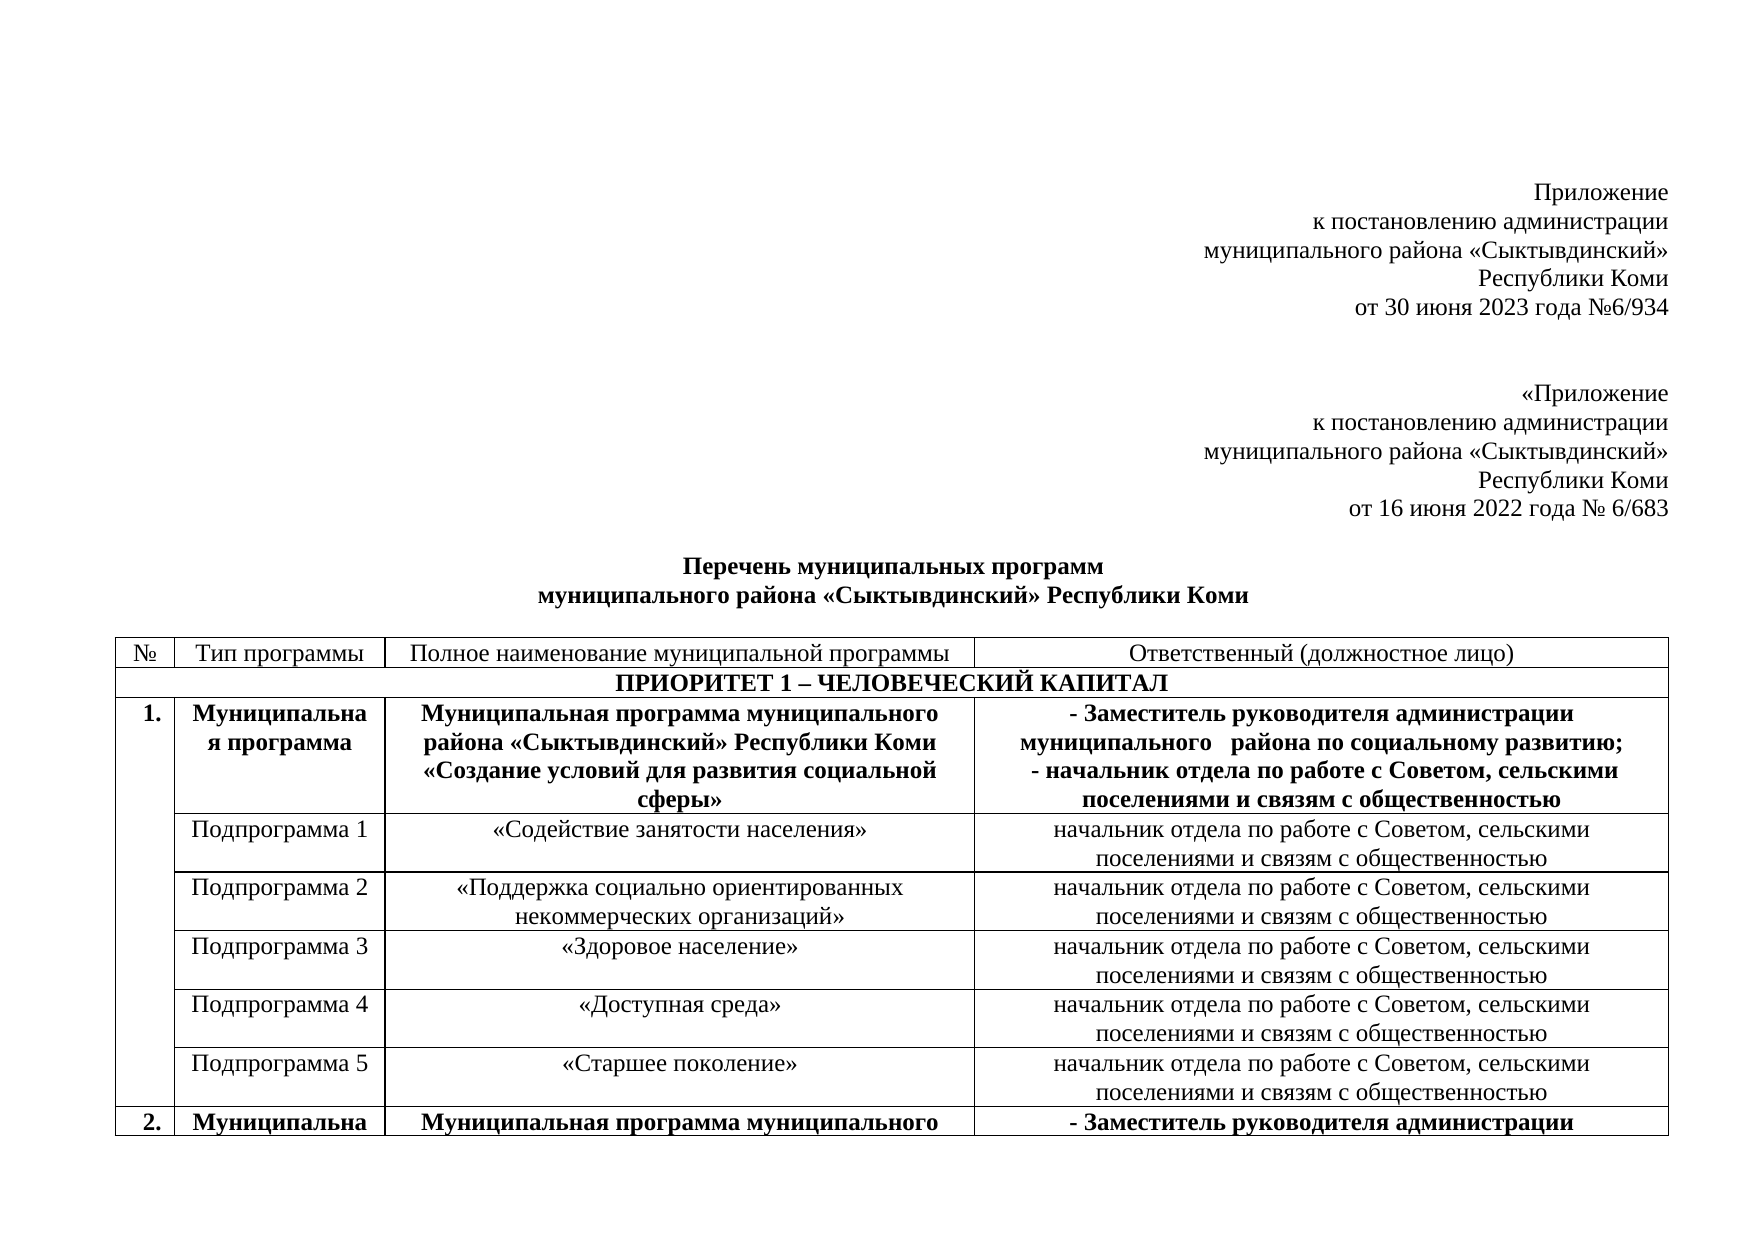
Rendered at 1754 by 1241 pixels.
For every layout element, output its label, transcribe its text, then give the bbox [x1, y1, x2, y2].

table_cell начальник отдела по работе с Советом, сельскими поселениями и связям с общественностью [975, 931, 1668, 988]
table_header Ответственный (должностное лицо) [975, 638, 1668, 667]
table_cell Подпрограмма 1 [175, 814, 384, 871]
text к постановлению администрации [118, 407, 1668, 436]
table_cell Подпрограмма 4 [175, 990, 384, 1047]
table_header № [116, 638, 174, 667]
table_cell ПРИОРИТЕТ 1 – ЧЕЛОВЕЧЕСКИЙ КАПИТАЛ [116, 668, 1668, 697]
text муниципального района «Сыктывдинский» [118, 436, 1668, 465]
table_cell начальник отдела по работе с Советом, сельскими поселениями и связям с общественностью [975, 1048, 1668, 1106]
text Приложение [118, 177, 1668, 206]
table_cell Подпрограмма 5 [175, 1048, 384, 1106]
table_cell «Здоровое население» [386, 931, 974, 988]
table_header Полное наименование муниципальной программы [386, 638, 974, 667]
table_cell «Старшее поколение» [386, 1048, 974, 1106]
table_cell Муниципальная программа [175, 698, 384, 813]
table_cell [386, 1107, 974, 1135]
text от 30 июня 2023 года №6/934 [118, 292, 1668, 321]
text муниципального района «Сыктывдинский» Республики Коми [118, 580, 1668, 608]
table_cell 1. [116, 698, 174, 1106]
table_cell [175, 1107, 384, 1135]
table_cell начальник отдела по работе с Советом, сельскими поселениями и связям с общественностью [975, 990, 1668, 1047]
table_cell 2. [116, 1107, 174, 1135]
table_cell Подпрограмма 3 [175, 931, 384, 988]
text Перечень муниципальных программ [118, 551, 1668, 580]
text «Приложение [118, 378, 1668, 407]
table_header Тип программы [175, 638, 384, 667]
table_cell «Доступная среда» [386, 990, 974, 1047]
table_cell Муниципальная программа муниципального района «Сыктывдинский» Республики Коми «Создание условий для развития социальной сферы» [386, 698, 974, 813]
text к постановлению администрации [118, 206, 1668, 235]
table_cell - Заместитель руководителя администрации муниципального района по социальному развитию; - начальник отдела по работе с Советом, сельскими поселениями и связям с общественностью [975, 698, 1668, 813]
table_cell «Поддержка социально ориентированных некоммерческих организаций» [386, 873, 974, 930]
text Республики Коми [118, 465, 1668, 493]
table_cell Подпрограмма 2 [175, 873, 384, 930]
table_cell «Содействие занятости населения» [386, 814, 974, 871]
text Республики Коми [118, 263, 1668, 292]
text от 16 июня 2022 года № 6/683 [118, 493, 1668, 522]
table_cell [975, 1107, 1668, 1135]
table_cell начальник отдела по работе с Советом, сельскими поселениями и связям с общественностью [975, 814, 1668, 871]
text муниципального района «Сыктывдинский» [118, 235, 1668, 263]
table_cell начальник отдела по работе с Советом, сельскими поселениями и связям с общественностью [975, 873, 1668, 930]
